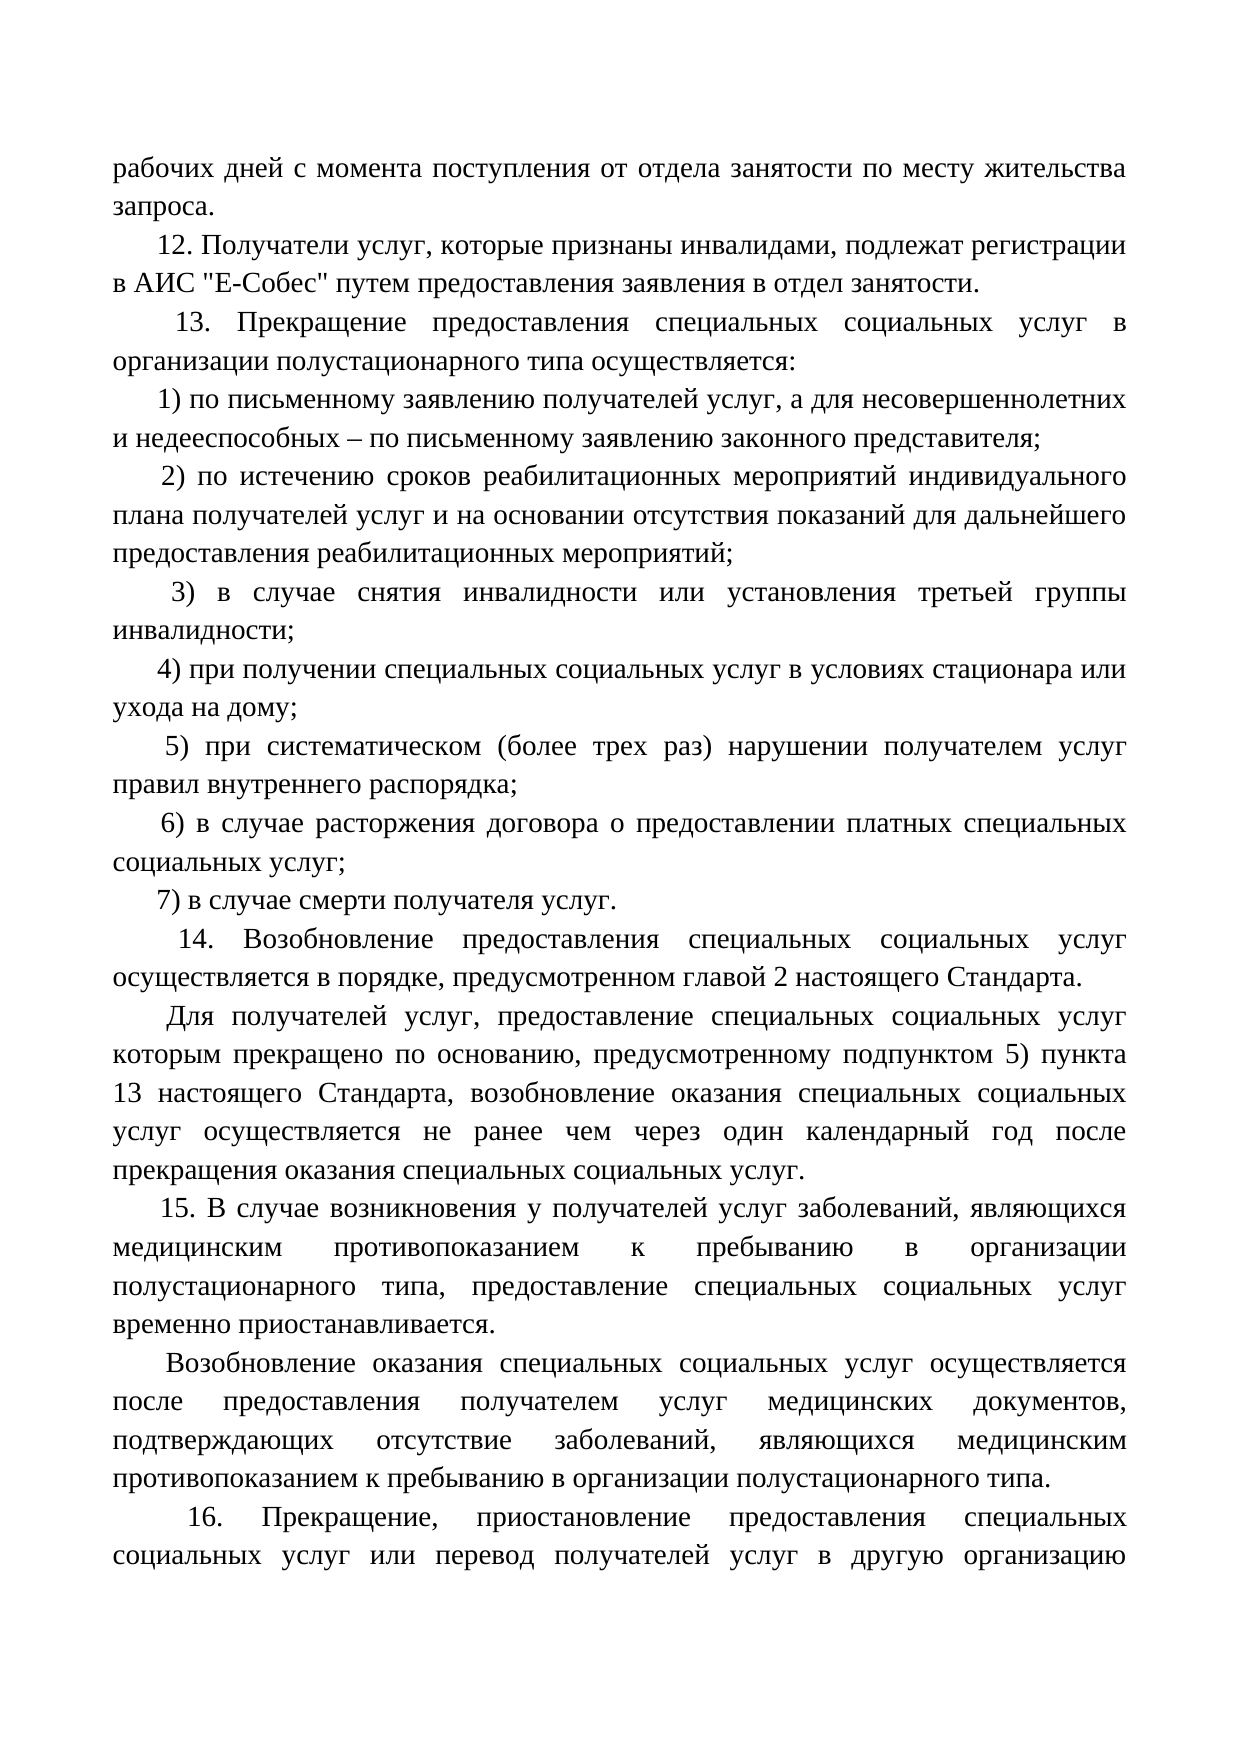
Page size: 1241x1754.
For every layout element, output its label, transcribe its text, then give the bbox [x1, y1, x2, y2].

text 4) при получении специальных социальных услуг в условиях стационара или ухода на дому; [112, 651, 1128, 723]
text Для получателей услуг, предоставление специальных социальных услуг которым прекращено по основанию, предусмотренному подпунктом 5) пункта 13 настоящего Стандарта, возобновление оказания специальных социальных услуг осуществляется не ранее чем через один календарный год после прекращения оказания специальных социальных услуг. [112, 998, 1128, 1186]
text 3) в случае снятия инвалидности или установления третьей группы инвалидности; [112, 574, 1128, 646]
text 5) при систематическом (более трех раз) нарушении получателем услуг правил внутреннего распорядка; [112, 728, 1128, 800]
text 13. Прекращение предоставления специальных социальных услуг в организации полустационарного типа осуществляется: [112, 304, 1128, 376]
text 12. Получатели услуг, которые признаны инвалидами, подлежат регистрации в АИС "Е-Собес" путем предоставления заявления в отдел занятости. [112, 227, 1128, 299]
text 2) по истечению сроков реабилитационных мероприятий индивидуального плана получателей услуг и на основании отсутствия показаний для дальнейшего предоставления реабилитационных мероприятий; [112, 458, 1128, 569]
text 6) в случае расторжения договора о предоставлении платных специальных социальных услуг; [112, 805, 1128, 877]
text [112, 1499, 1128, 1571]
text 7) в случае смерти получателя услуг. [112, 882, 1128, 916]
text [112, 150, 1128, 222]
text 1) по письменному заявлению получателей услуг, а для несовершеннолетних и недееспособных – по письменному заявлению законного представителя; [112, 381, 1128, 453]
text 15. В случае возникновения у получателей услуг заболеваний, являющихся медицинским противопоказанием к пребыванию в организации полустационарного типа, предоставление специальных социальных услуг временно приостанавливается. [112, 1191, 1128, 1340]
text 14. Возобновление предоставления специальных социальных услуг осуществляется в порядке, предусмотренном главой 2 настоящего Стандарта. [112, 921, 1128, 993]
text Возобновление оказания специальных социальных услуг осуществляется после предоставления получателем услуг медицинских документов, подтверждающих отсутствие заболеваний, являющихся медицинским противопоказанием к пребыванию в организации полустационарного типа. [112, 1345, 1128, 1494]
